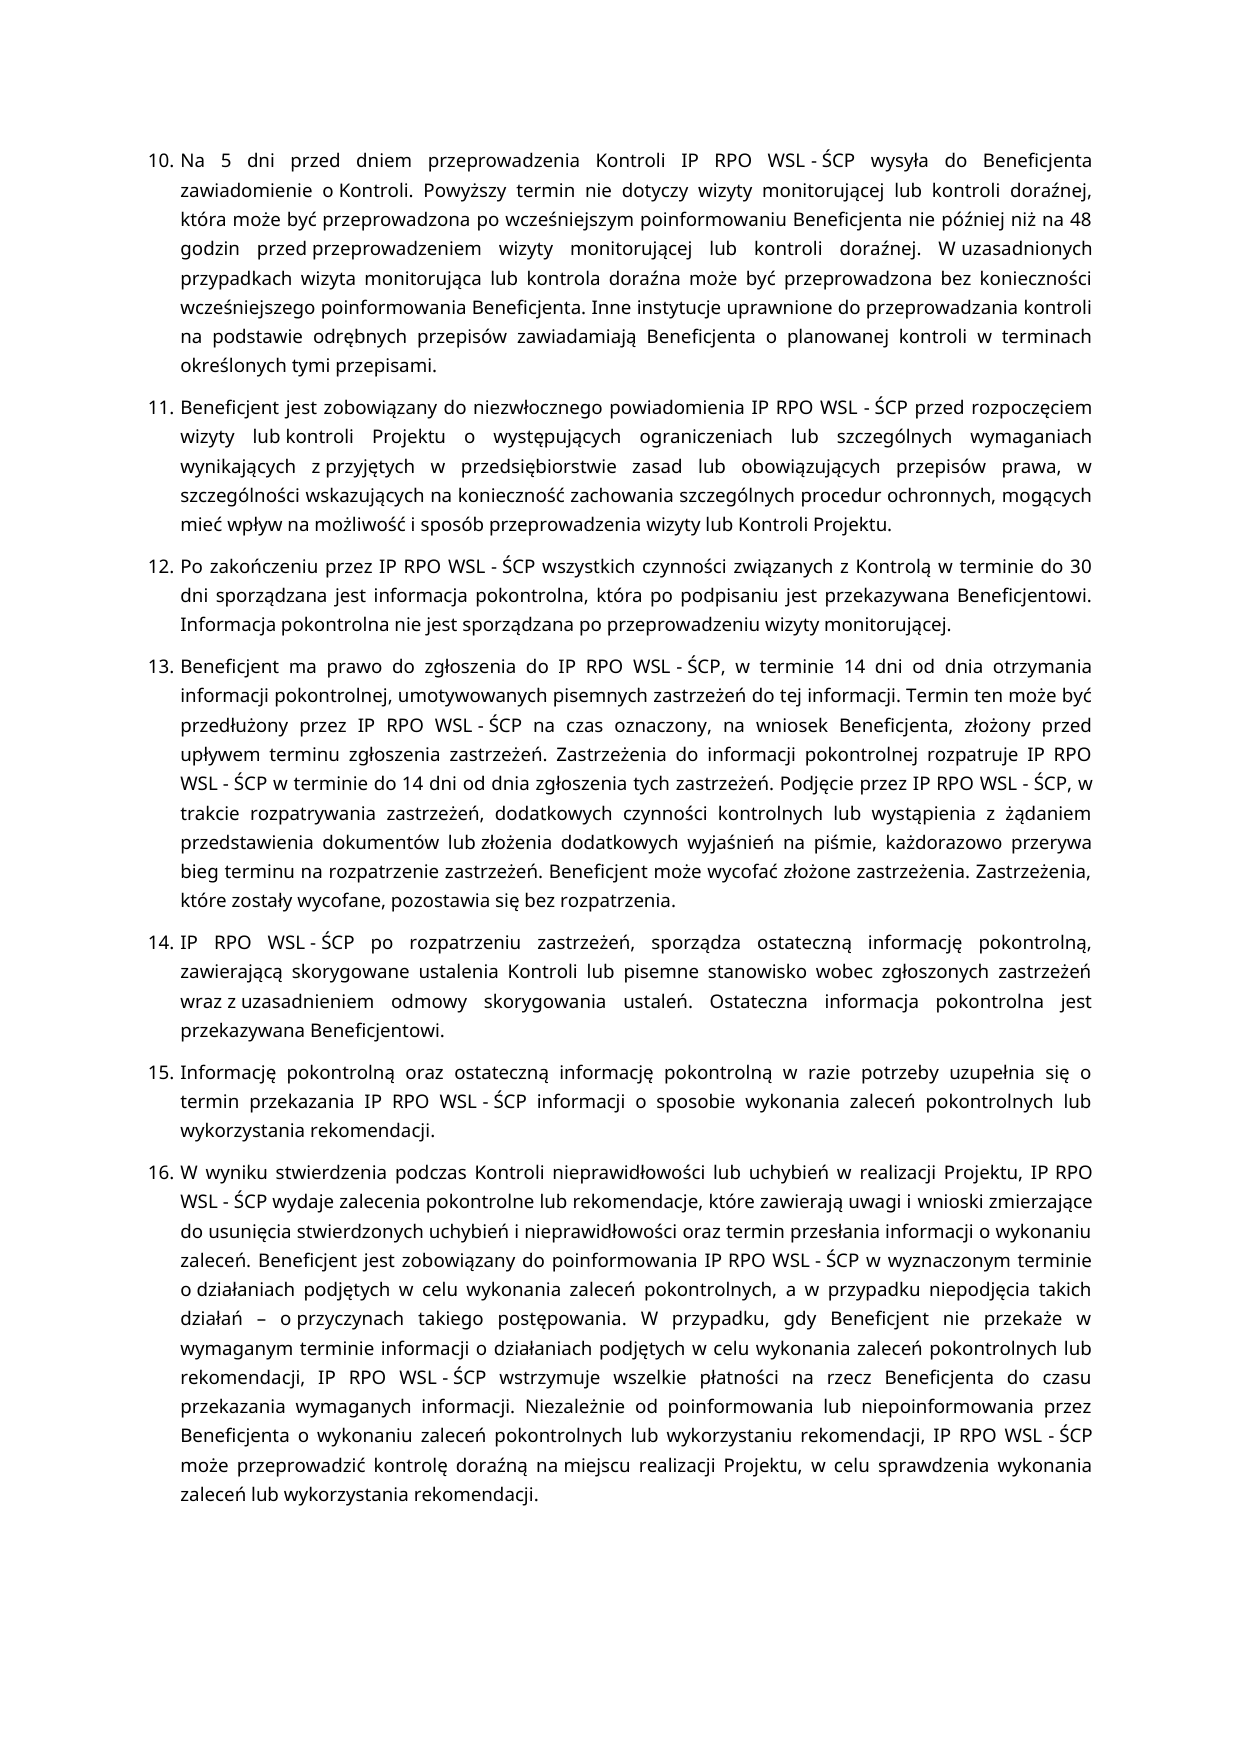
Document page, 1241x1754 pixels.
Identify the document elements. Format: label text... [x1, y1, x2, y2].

list Beneficjent ma prawo do zgłoszenia do IP RPO WSL - ŚCP, w terminie 14 dni od dnia otrzymania informacji pokontrolnej, umotywowanych pisemnych zastrzeżeń do tej informacji. Termin ten może być przedłużony przez IP RPO WSL - ŚCP na czas oznaczony, na wniosek Beneficjenta, złożony przed upływem terminu zgłoszenia zastrzeżeń. Zastrzeżenia do informacji pokontrolnej rozpatruje IP RPO WSL - ŚCP w terminie do 14 dni od dnia zgłoszenia tych zastrzeżeń. Podjęcie przez IP RPO WSL - ŚCP, w trakcie rozpatrywania zastrzeżeń, dodatkowych czynności kontrolnych lub wystąpienia z żądaniem przedstawienia dokumentów lub złożenia dodatkowych wyjaśnień na piśmie, każdorazowo przerywa bieg terminu na rozpatrzenie zastrzeżeń. Beneficjent może wycofać złożone zastrzeżenia. Zastrzeżenia, które zostały wycofane, pozostawia się bez rozpatrzenia. [148, 653, 1092, 913]
list Na 5 dni przed dniem przeprowadzenia Kontroli IP RPO WSL - ŚCP wysyła do Beneficjenta zawiadomienie o Kontroli. Powyższy termin nie dotyczy wizyty monitorującej lub kontroli doraźnej, która może być przeprowadzona po wcześniejszym poinformowaniu Beneficjenta nie później niż na 48 godzin przed przeprowadzeniem wizyty monitorującej lub kontroli doraźnej. W uzasadnionych przypadkach wizyta monitorująca lub kontrola doraźna może być przeprowadzona bez konieczności wcześniejszego poinformowania Beneficjenta. Inne instytucje uprawnione do przeprowadzania kontroli na podstawie odrębnych przepisów zawiadamiają Beneficjenta o planowanej kontroli w terminach określonych tymi przepisami. [148, 148, 1092, 378]
list Informację pokontrolną oraz ostateczną informację pokontrolną w razie potrzeby uzupełnia się o termin przekazania IP RPO WSL - ŚCP informacji o sposobie wykonania zaleceń pokontrolnych lub wykorzystania rekomendacji. [148, 1059, 1092, 1143]
list W wyniku stwierdzenia podczas Kontroli nieprawidłowości lub uchybień w realizacji Projektu, IP RPO WSL - ŚCP wydaje zalecenia pokontrolne lub rekomendacje, które zawierają uwagi i wnioski zmierzające do usunięcia stwierdzonych uchybień i nieprawidłowości oraz termin przesłania informacji o wykonaniu zaleceń. Beneficjent jest zobowiązany do poinformowania IP RPO WSL - ŚCP w wyznaczonym terminie o działaniach podjętych w celu wykonania zaleceń pokontrolnych, a w przypadku niepodjęcia takich działań – o przyczynach takiego postępowania. W przypadku, gdy Beneficjent nie przekaże w wymaganym terminie informacji o działaniach podjętych w celu wykonania zaleceń pokontrolnych lub rekomendacji, IP RPO WSL - ŚCP wstrzymuje wszelkie płatności na rzecz Beneficjenta do czasu przekazania wymaganych informacji. Niezależnie od poinformowania lub niepoinformowania przez Beneficjenta o wykonaniu zaleceń pokontrolnych lub wykorzystaniu rekomendacji, IP RPO WSL - ŚCP może przeprowadzić kontrolę doraźną na miejscu realizacji Projektu, w celu sprawdzenia wykonania zaleceń lub wykorzystania rekomendacji. [148, 1159, 1092, 1507]
list IP RPO WSL - ŚCP po rozpatrzeniu zastrzeżeń, sporządza ostateczną informację pokontrolną, zawierającą skorygowane ustalenia Kontroli lub pisemne stanowisko wobec zgłoszonych zastrzeżeń wraz z uzasadnieniem odmowy skorygowania ustaleń. Ostateczna informacja pokontrolna jest przekazywana Beneficjentowi. [148, 929, 1092, 1043]
list Po zakończeniu przez IP RPO WSL - ŚCP wszystkich czynności związanych z Kontrolą w terminie do 30 dni sporządzana jest informacja pokontrolna, która po podpisaniu jest przekazywana Beneficjentowi. Informacja pokontrolna nie jest sporządzana po przeprowadzeniu wizyty monitorującej. [148, 553, 1092, 637]
list Beneficjent jest zobowiązany do niezwłocznego powiadomienia IP RPO WSL - ŚCP przed rozpoczęciem wizyty lub kontroli Projektu o występujących ograniczeniach lub szczególnych wymaganiach wynikających z przyjętych w przedsiębiorstwie zasad lub obowiązujących przepisów prawa, w szczególności wskazujących na konieczność zachowania szczególnych procedur ochronnych, mogących mieć wpływ na możliwość i sposób przeprowadzenia wizyty lub Kontroli Projektu. [148, 394, 1092, 537]
